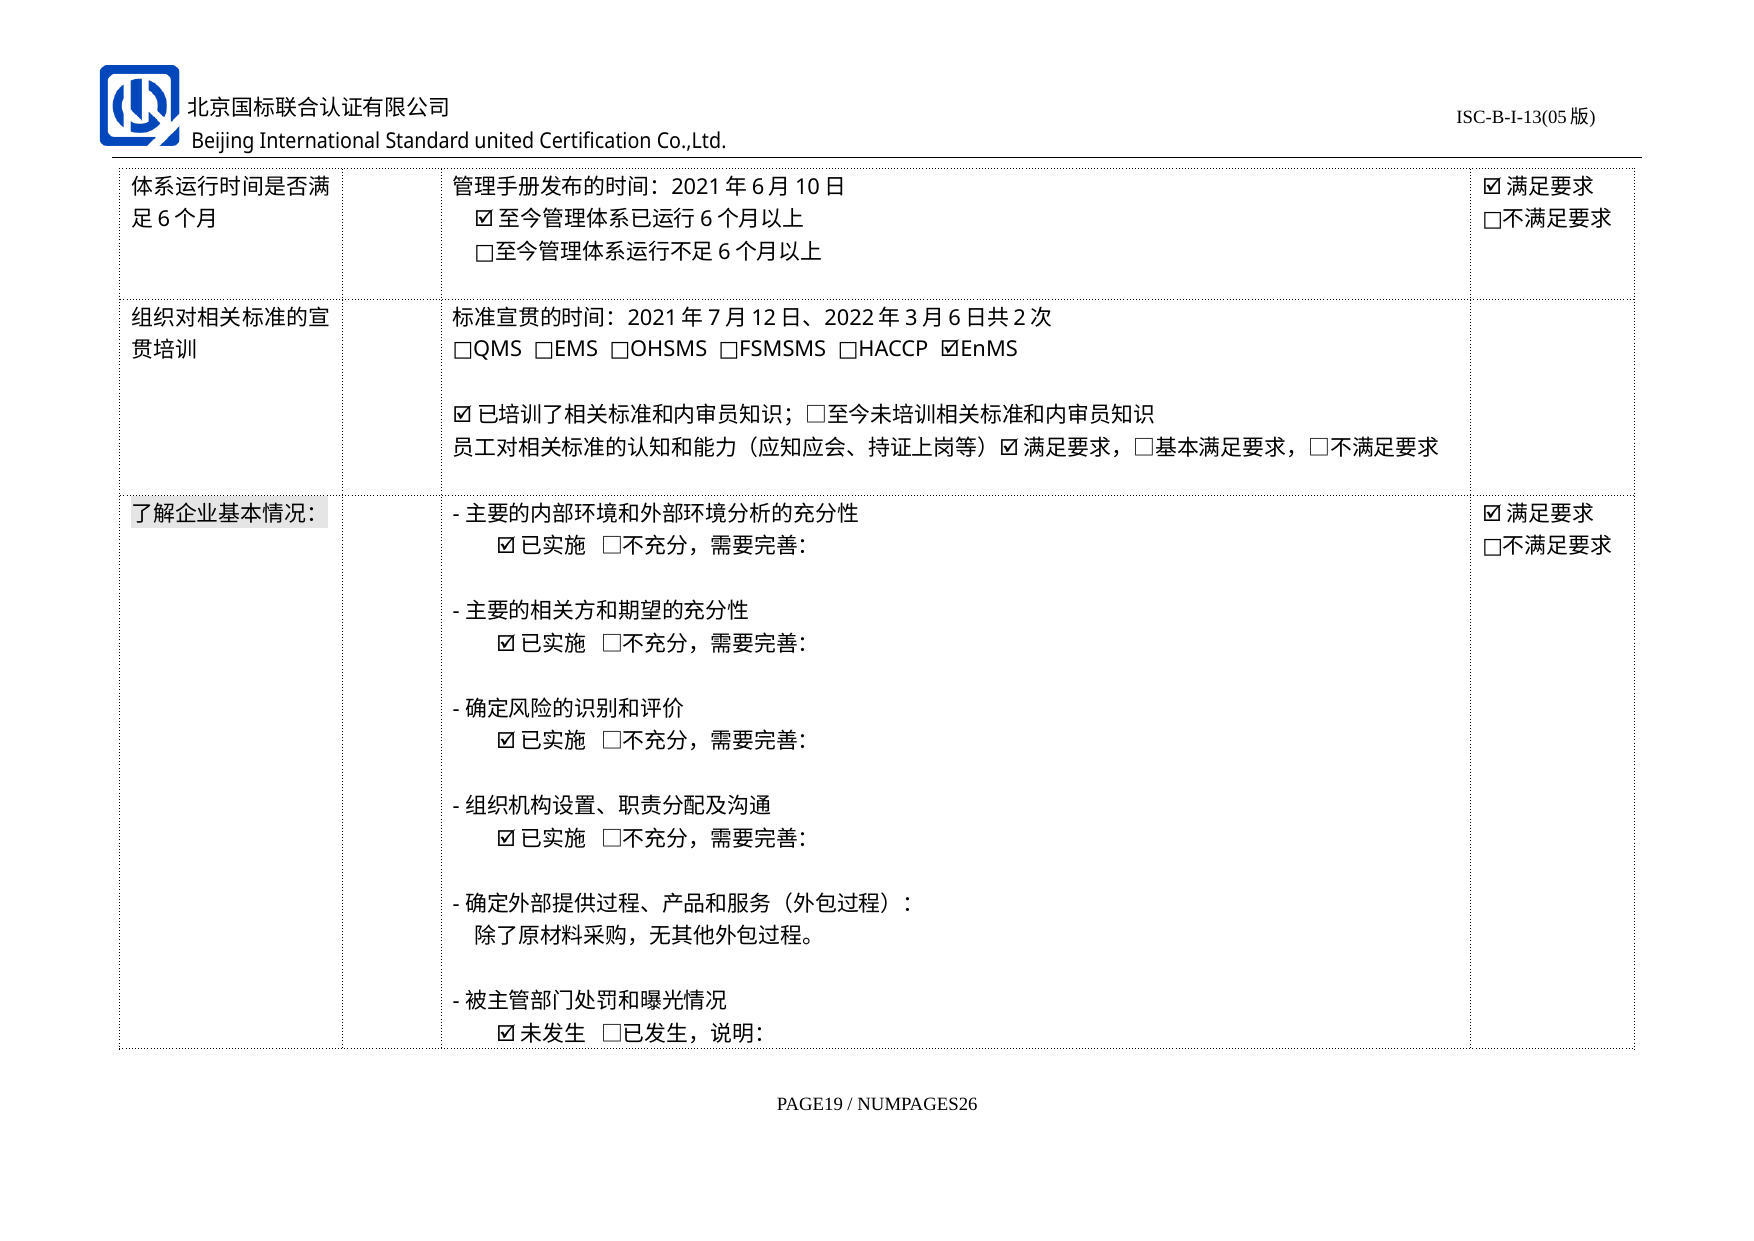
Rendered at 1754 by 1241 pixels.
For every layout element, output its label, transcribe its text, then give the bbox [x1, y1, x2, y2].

table_cell [342, 168, 441, 298]
table_cell 组织对相关标准的宣贯培训 [120, 299, 342, 494]
table_cell 满足要求 □不满足要求 [1471, 495, 1634, 1048]
table_cell 体系运行时间是否满足6个月 [120, 168, 342, 298]
picture [99, 65, 180, 146]
table_cell 管理手册发布的时间：2021年6月10日 至今管理体系已运行6个月以上 □至今管理体系运行不足6个月以上 [441, 168, 1471, 298]
table_cell 标准宣贯的时间：2021年7月12日、2022年3月6日共2次 □QMS □EMS □OHSMS □FSMSMS □HACCP EnMS 已培训了相关标准和内审员知识；□至今未培训相关标准和内审员知识 员工对相关标准的认知和能力（应知应会、持证上岗等）满足要求，□基本满足要求，□不满足要求 [441, 299, 1471, 494]
table_cell 满足要求 □不满足要求 [1471, 168, 1634, 298]
table_cell [342, 299, 441, 494]
table_cell [1471, 299, 1634, 494]
table_cell 了解企业基本情况： [120, 495, 342, 1048]
table_cell [342, 495, 441, 1048]
